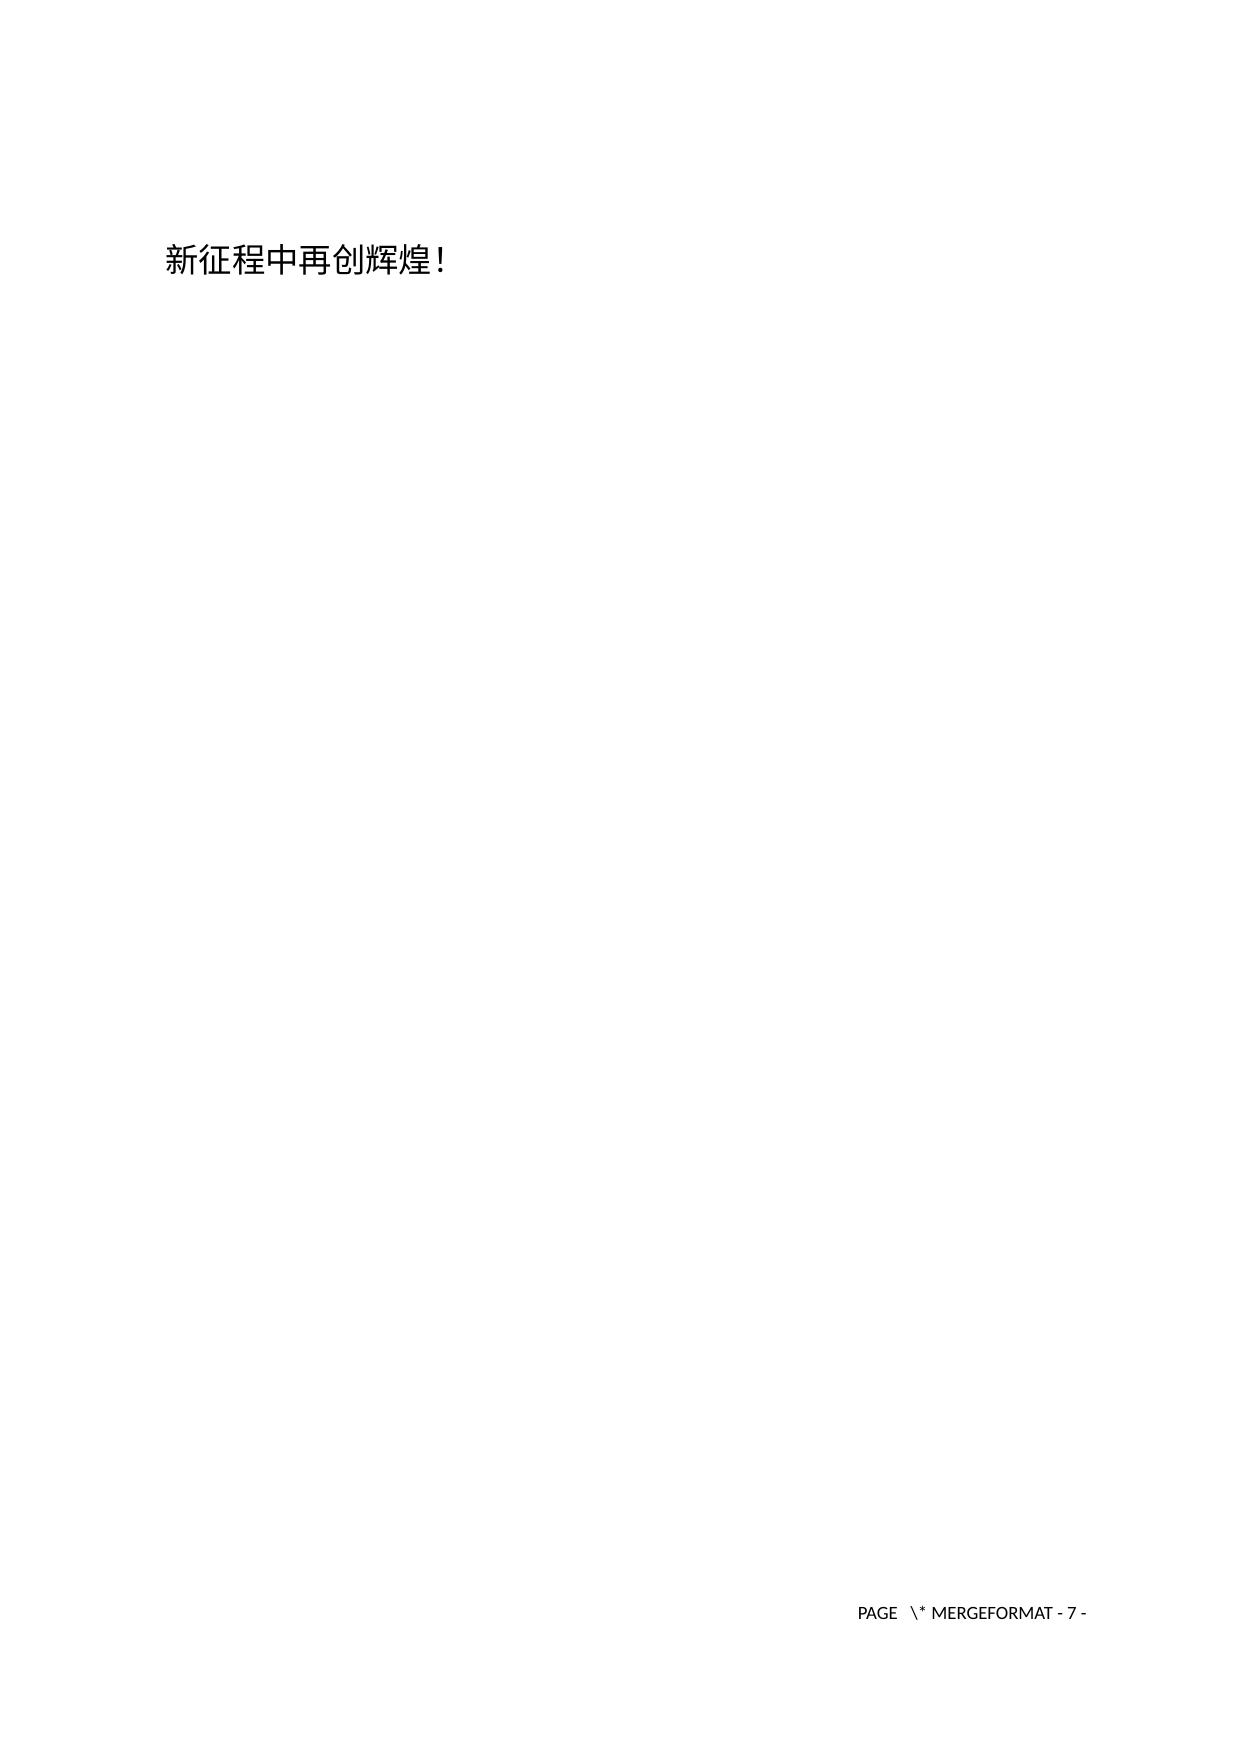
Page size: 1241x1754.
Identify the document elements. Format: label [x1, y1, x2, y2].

text [165, 226, 1087, 349]
